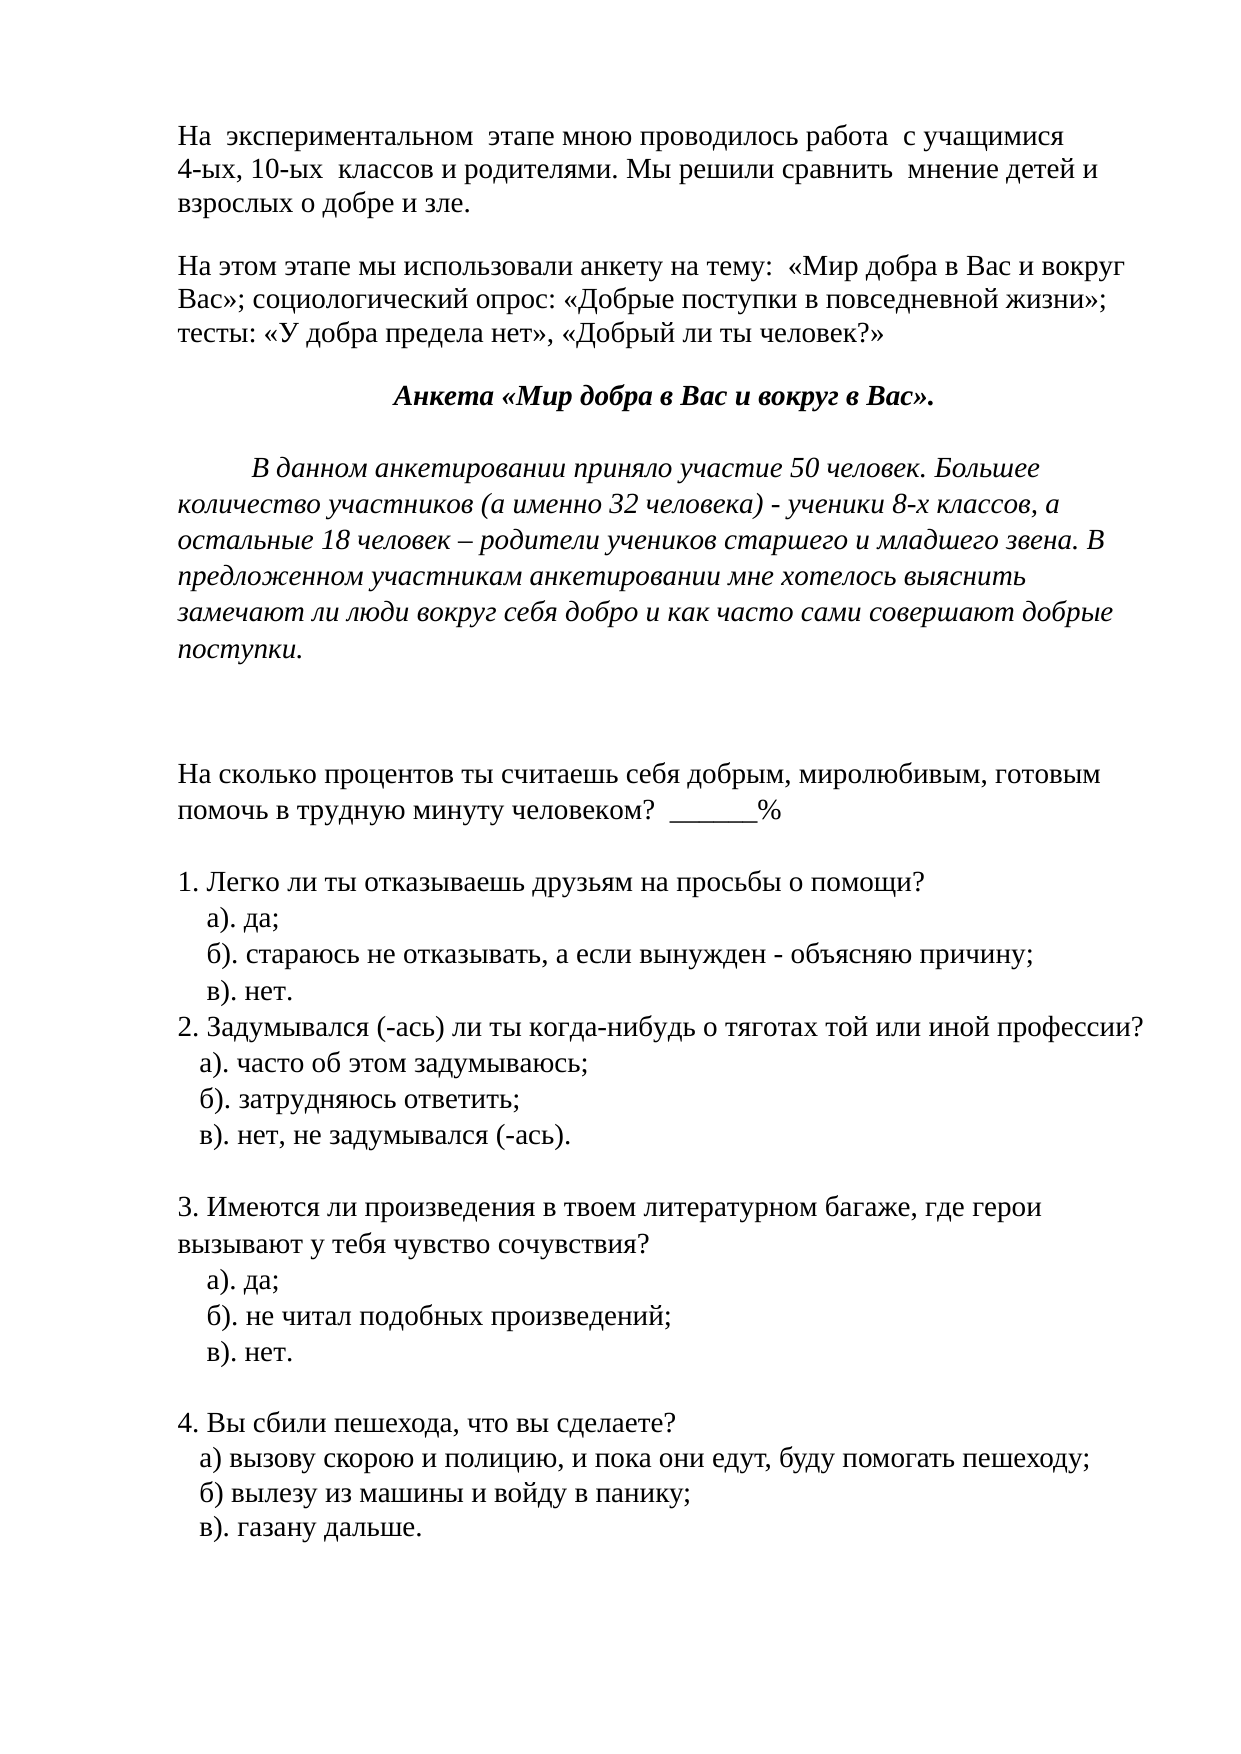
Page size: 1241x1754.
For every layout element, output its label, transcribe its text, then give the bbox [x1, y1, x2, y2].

text а). да; [177, 900, 1152, 934]
text в). нет, не задумывался (-ась). [177, 1117, 1152, 1151]
text а). да; [177, 1262, 1152, 1295]
text 3. Имеются ли произведения в твоем литературном багаже, где герои вызывают у тебя чувство сочувствия? [177, 1189, 1152, 1259]
text а) вызову скорою и полицию, и пока они едут, буду помогать пешеходу; [177, 1440, 1152, 1473]
text б). не читал подобных произведений; [177, 1298, 1152, 1332]
text в). газану дальше. [177, 1509, 1152, 1543]
text а). часто об этом задумываюсь; [177, 1045, 1152, 1078]
text Анкета «Мир добра в Вас и вокруг в Вас». [177, 378, 1152, 411]
text 1. Легко ли ты отказываешь друзьям на просьбы о помощи? [177, 864, 1152, 898]
text б) вылезу из машины и войду в панику; [177, 1475, 1152, 1508]
text в). нет. [177, 1334, 1152, 1368]
text На этом этапе мы использовали анкету на тему: «Мир добра в Вас и вокруг Вас»; социологический опрос: «Добрые поступки в повседневной жизни»; тесты: «У добра предела нет», «Добрый ли ты человек?» [177, 248, 1152, 348]
text б). затрудняюсь ответить; [177, 1081, 1152, 1115]
text в). нет. [177, 973, 1152, 1006]
text На экспериментальном этапе мною проводилось работа с учащимися 4-ых, 10-ых классов и родителями. Мы решили сравнить мнение детей и взрослых о добре и зле. [177, 118, 1152, 219]
text 4. Вы сбили пешехода, что вы сделаете? [177, 1405, 1152, 1439]
text На сколько процентов ты считаешь себя добрым, миролюбивым, готовым помочь в трудную минуту человеком? ______% [177, 756, 1152, 826]
text В данном анкетировании приняло участие 50 человек. Большее количество участников (а именно 32 человека) - ученики 8-х классов, а остальные 18 человек – родители учеников старшего и младшего звена. В предложенном участникам анкетировании мне хотелось выяснить замечают ли люди вокруг себя добро и как часто сами совершают добрые поступки. [177, 450, 1152, 664]
text б). стараюсь не отказывать, а если вынужден - объясняю причину; [177, 937, 1152, 970]
text 2. Задумывался (-ась) ли ты когда-нибудь о тяготах той или иной профессии? [177, 1009, 1152, 1042]
